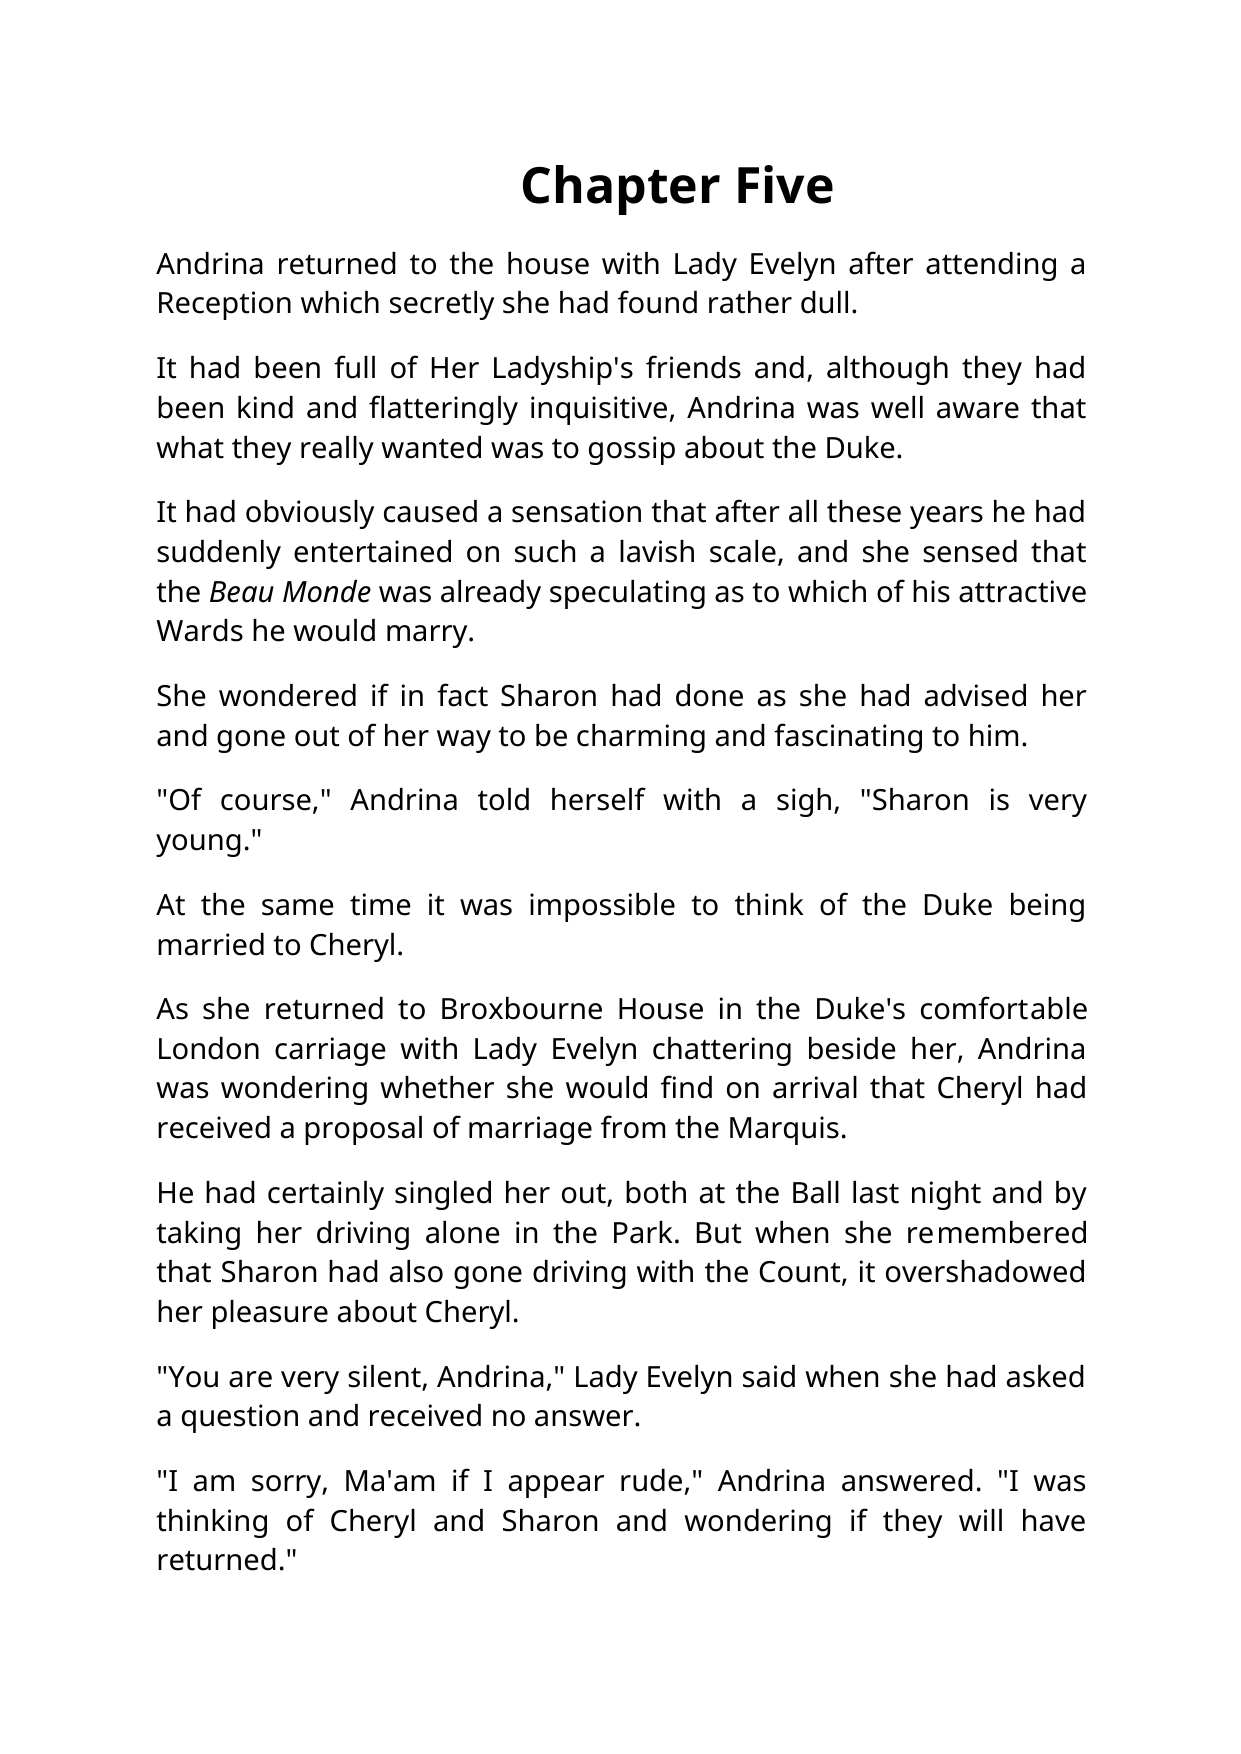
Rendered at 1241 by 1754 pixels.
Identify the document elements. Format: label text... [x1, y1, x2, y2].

subtitle Chapter Five [264, 150, 1090, 218]
text Andrina returned to the house with Lady Evelyn after attending a Reception which secretly she had found rather dull. [156, 243, 1088, 322]
text It had been full of Her Ladyship's friends and, although they had been kind and flatteringly inquisitive, Andrina was well aware that what they really wanted was to gossip about the Duke. [156, 347, 1088, 467]
text It had obviously caused a sensation that after all these years he had suddenly entertained on such a lavish scale, and she sensed that the Beau Monde was already speculating as to which of his attractive Wards he would marry. [156, 492, 1088, 650]
text As she returned to Broxbourne House in the Duke's comfortable London carriage with Lady Evelyn chattering beside her, Andrina was wondering whether she would find on arrival that Cheryl had received a proposal of marriage from the Marquis. [156, 988, 1088, 1147]
text "I am sorry, Ma'am if I appear rude," Andrina answered. "I was thinking of Cheryl and Sharon and wondering if they will have returned." [156, 1460, 1088, 1579]
text At the same time it was impossible to think of the Duke being married to Cheryl. [156, 884, 1088, 963]
text She wondered if in fact Sharon had done as she had advised her and gone out of her way to be charming and fascinating to him. [156, 675, 1088, 755]
text "You are very silent, Andrina," Lady Evelyn said when she had asked a question and received no answer. [156, 1356, 1088, 1435]
text He had certainly singled her out, both at the Ball last night and by taking her driving alone in the Park. But when she remembered that Sharon had also gone driving with the Count, it overshadowed her pleasure about Cheryl. [156, 1172, 1088, 1331]
text "Of course," Andrina told herself with a sigh, "Sharon is very young." [156, 780, 1088, 859]
